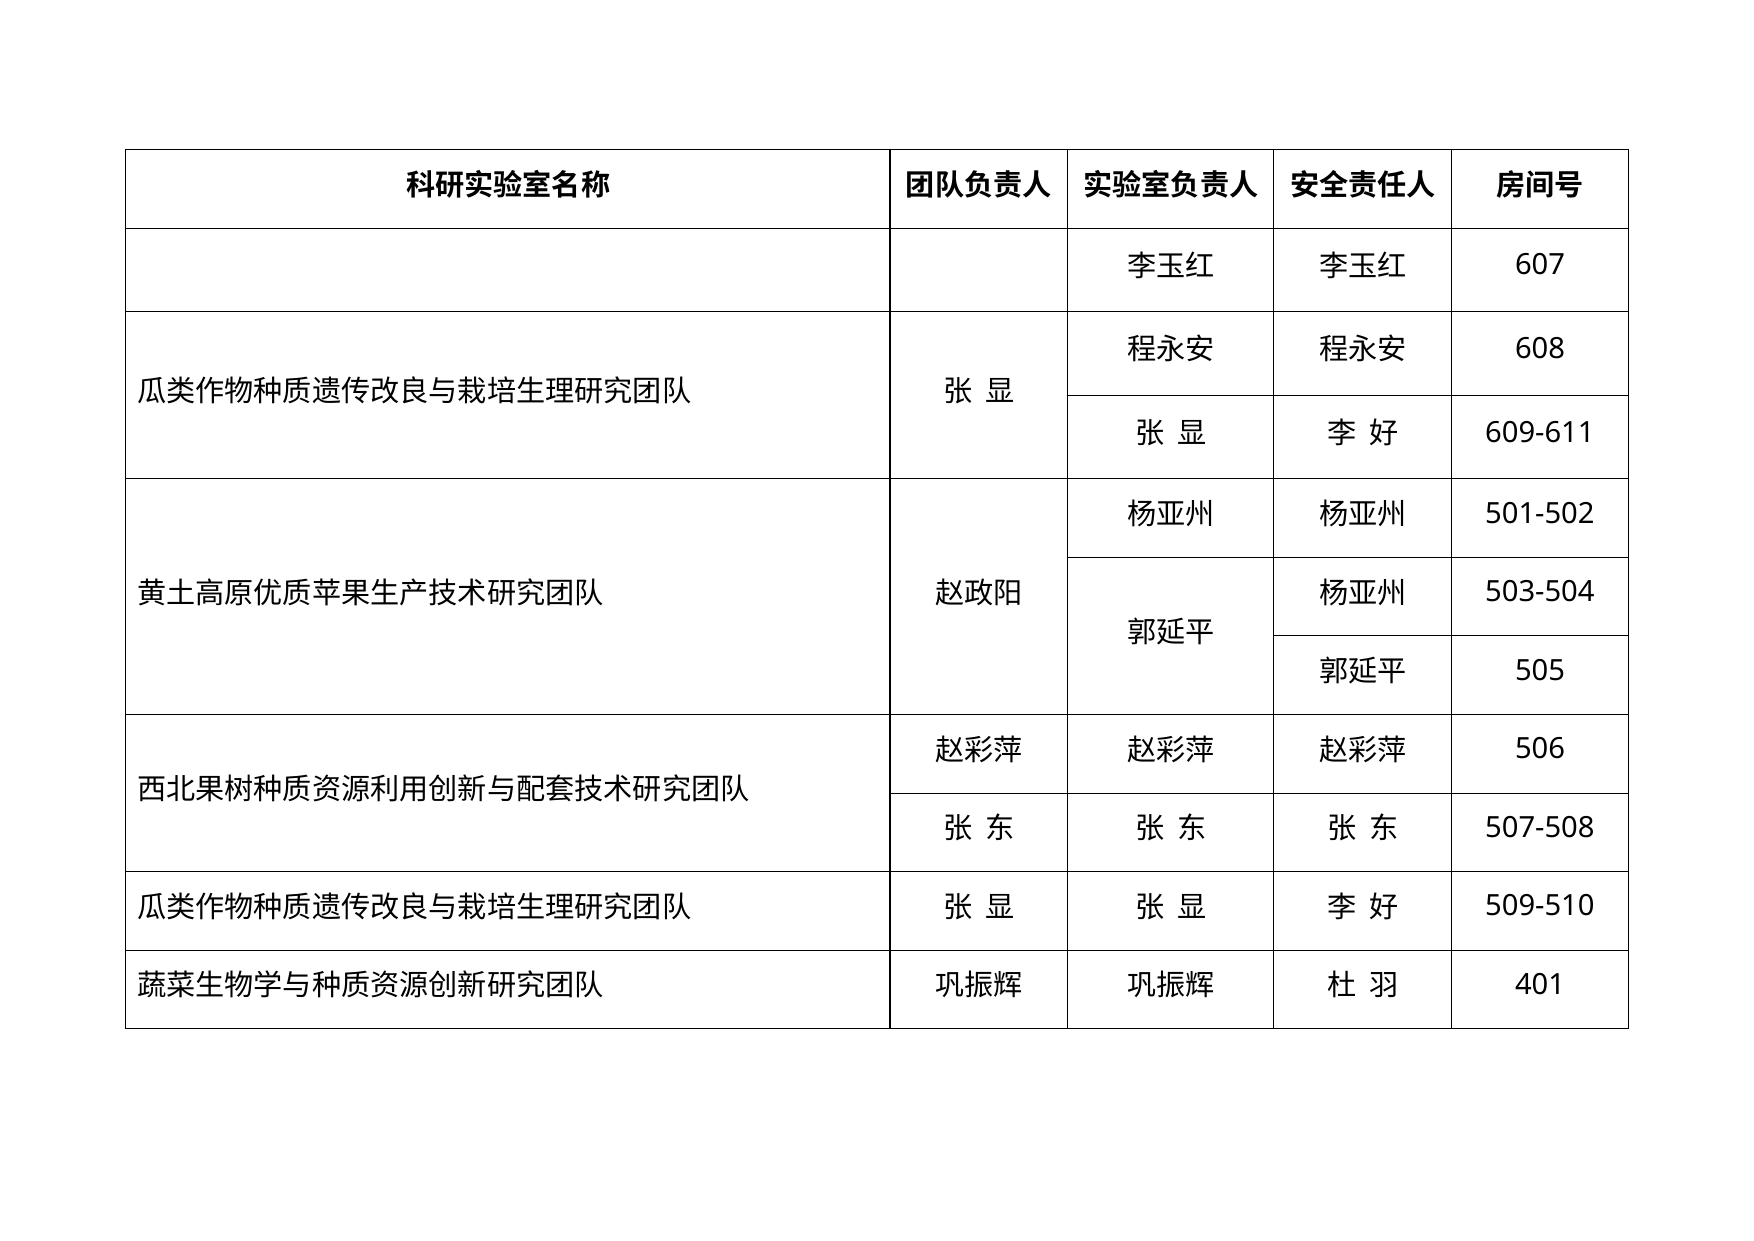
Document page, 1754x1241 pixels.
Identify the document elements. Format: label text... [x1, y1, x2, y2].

table_cell 李玉红 [1274, 229, 1451, 311]
table_cell 赵彩萍 [1068, 715, 1273, 792]
table_cell 巩振辉 [1068, 951, 1273, 1028]
table_cell 杨亚州 [1274, 558, 1451, 635]
table_cell 506 [1452, 715, 1628, 792]
table_cell 张 显 [891, 872, 1067, 949]
table_cell 507-508 [1452, 794, 1628, 871]
table_cell 郭延平 [1274, 636, 1451, 714]
table_cell 李 好 [1274, 872, 1451, 949]
table_cell 509-510 [1452, 872, 1628, 949]
table_header 安全责任人 [1274, 150, 1451, 227]
table_cell 张 东 [891, 794, 1067, 871]
table_cell 401 [1452, 951, 1628, 1028]
table_cell 李玉红 [1068, 229, 1273, 311]
table_header 科研实验室名称 [126, 150, 889, 227]
table_cell 503-504 [1452, 558, 1628, 635]
table_cell 黄土高原优质苹果生产技术研究团队 [126, 479, 889, 714]
table_cell 张 显 [1068, 872, 1273, 949]
table_header 实验室负责人 [1068, 150, 1273, 227]
table_cell 杨亚州 [1068, 479, 1273, 557]
table_cell 程永安 [1068, 312, 1273, 395]
table_cell 李 好 [1274, 396, 1451, 478]
table_cell 郭延平 [1068, 558, 1273, 714]
table_cell 蔬菜生物学与种质资源创新研究团队 [126, 951, 889, 1028]
table_cell 张 显 [891, 312, 1067, 478]
table_cell 608 [1452, 312, 1628, 395]
table_cell 瓜类作物种质遗传改良与栽培生理研究团队 [126, 872, 889, 949]
table_cell 杨亚州 [1274, 479, 1451, 557]
table_cell 杜 羽 [1274, 951, 1451, 1028]
table_cell 607 [1452, 229, 1628, 311]
table_cell 501-502 [1452, 479, 1628, 557]
table_cell 程永安 [1274, 312, 1451, 395]
table_cell 西北果树种质资源利用创新与配套技术研究团队 [126, 715, 889, 871]
table_cell 赵政阳 [891, 479, 1067, 714]
table_header 房间号 [1452, 150, 1628, 227]
table_cell 赵彩萍 [891, 715, 1067, 792]
table_cell 张 东 [1274, 794, 1451, 871]
table_cell 张 显 [1068, 396, 1273, 478]
table_cell 瓜类作物种质遗传改良与栽培生理研究团队 [126, 312, 889, 478]
table_cell 巩振辉 [891, 951, 1067, 1028]
table_cell 赵彩萍 [1274, 715, 1451, 792]
table_cell 505 [1452, 636, 1628, 714]
table_cell 609-611 [1452, 396, 1628, 478]
table_cell 张 东 [1068, 794, 1273, 871]
table_header 团队负责人 [891, 150, 1067, 227]
